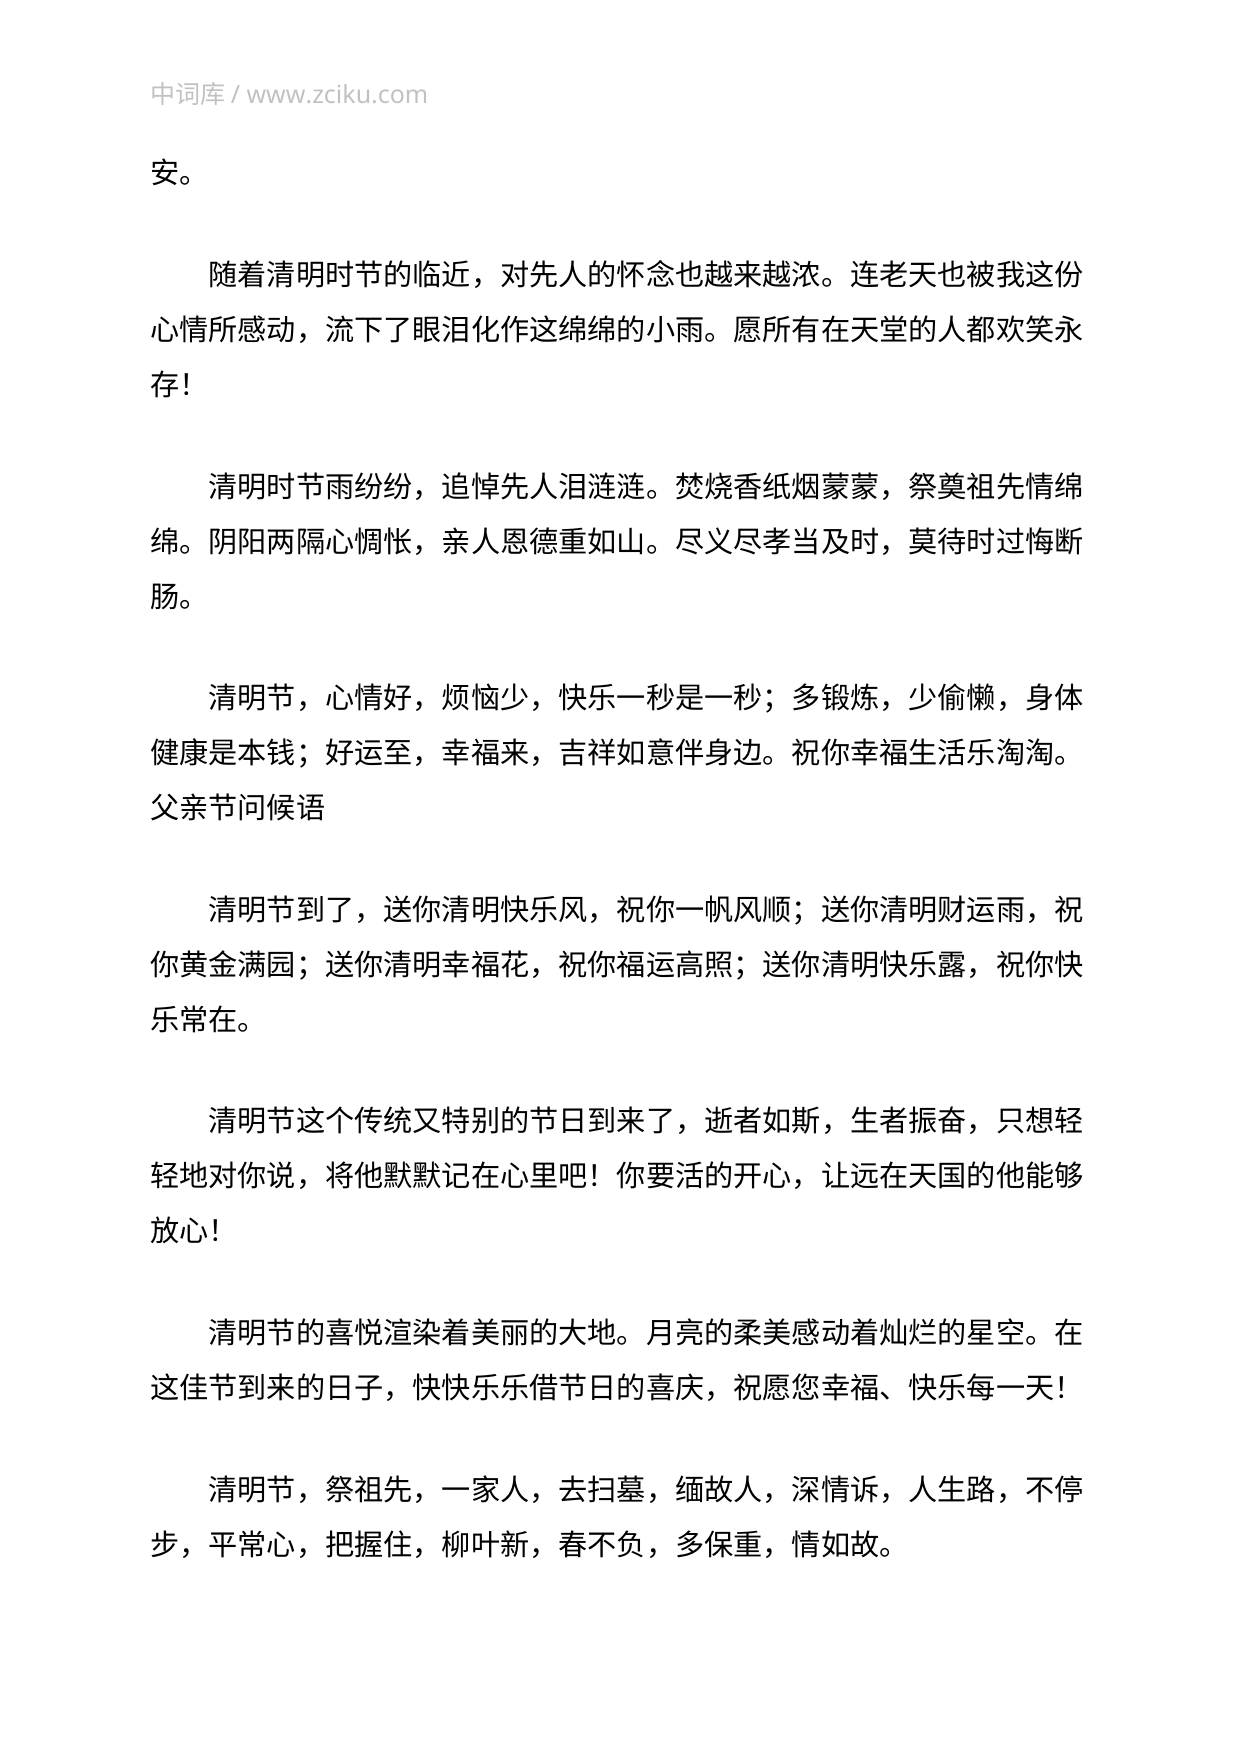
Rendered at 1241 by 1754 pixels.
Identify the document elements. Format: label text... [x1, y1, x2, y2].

text 清明节到了，送你清明快乐风，祝你一帆风顺；送你清明财运雨，祝你黄金满园；送你清明幸福花，祝你福运高照；送你清明快乐露，祝你快乐常在。 [150, 886, 1090, 1038]
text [150, 150, 1090, 192]
text 清明时节雨纷纷，追悼先人泪涟涟。焚烧香纸烟蒙蒙，祭奠祖先情绵绵。阴阳两隔心惆怅，亲人恩德重如山。尽义尽孝当及时，莫待时过悔断肠。 [150, 463, 1090, 615]
text 清明节，祭祖先，一家人，去扫墓，缅故人，深情诉，人生路，不停步，平常心，把握住，柳叶新，春不负，多保重，情如故。 [150, 1466, 1090, 1563]
text 清明节这个传统又特别的节日到来了，逝者如斯，生者振奋，只想轻轻地对你说，将他默默记在心里吧！你要活的开心，让远在天国的他能够放心！ [150, 1098, 1090, 1250]
text 清明节的喜悦渲染着美丽的大地。月亮的柔美感动着灿烂的星空。在这佳节到来的日子，快快乐乐借节日的喜庆，祝愿您幸福、快乐每一天！ [150, 1309, 1090, 1407]
text 清明节，心情好，烦恼少，快乐一秒是一秒；多锻炼，少偷懒，身体健康是本钱；好运至，幸福来，吉祥如意伴身边。祝你幸福生活乐淘淘。父亲节问候语 [150, 675, 1090, 827]
text 随着清明时节的临近，对先人的怀念也越来越浓。连老天也被我这份心情所感动，流下了眼泪化作这绵绵的小雨。愿所有在天堂的人都欢笑永存！ [150, 252, 1090, 404]
